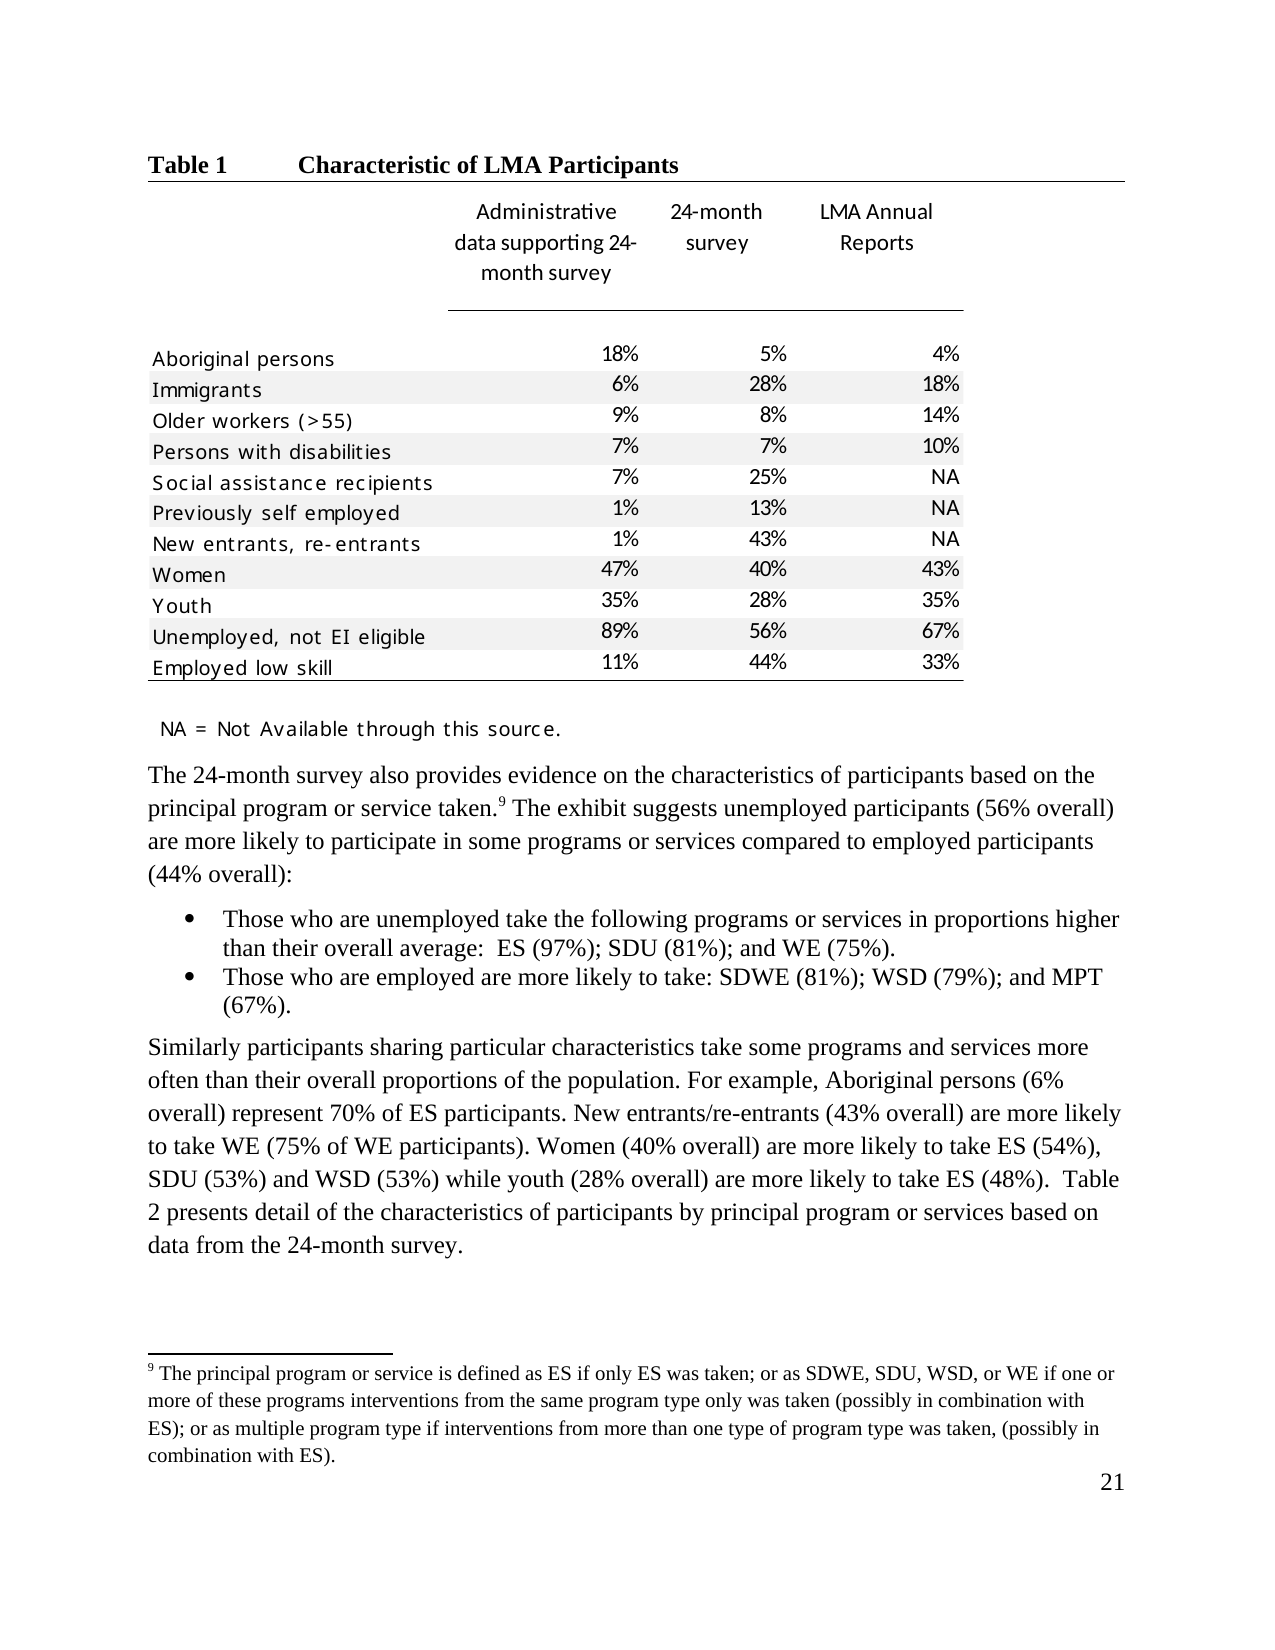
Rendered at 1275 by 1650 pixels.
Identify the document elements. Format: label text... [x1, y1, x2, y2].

list Those who are employed are more likely to take: SDWE (81%); WSD (79%); and MPT (67%). [185, 962, 1125, 1019]
text Similarly participants sharing particular characteristics take some programs and services more often than their overall proportions of the population. For example, Aboriginal persons (6% overall) represent 70% of ES participants. New entrants/re-entrants (43% overall) are more likely to take WE (75% of WE participants). Women (40% overall) are more likely to take ES (54%), SDU (53%) and WSD (53%) while youth (28% overall) are more likely to take ES (48%). Table 2 presents detail of the characteristics of participants by principal program or services based on data from the 24-month survey. [148, 1032, 1125, 1259]
text The 24-month survey also provides evidence on the characteristics of participants based on the principal program or service taken. The exhibit suggests unemployed participants (56% overall) are more likely to participate in some programs or services compared to employed participants (44% overall): [148, 760, 1125, 887]
list Those who are unemployed take the following programs or services in proportions higher than their overall average: ES (97%); SDU (81%); and WE (75%). [185, 904, 1125, 962]
text Table 1 Characteristic of LMA Participants [148, 150, 1125, 181]
